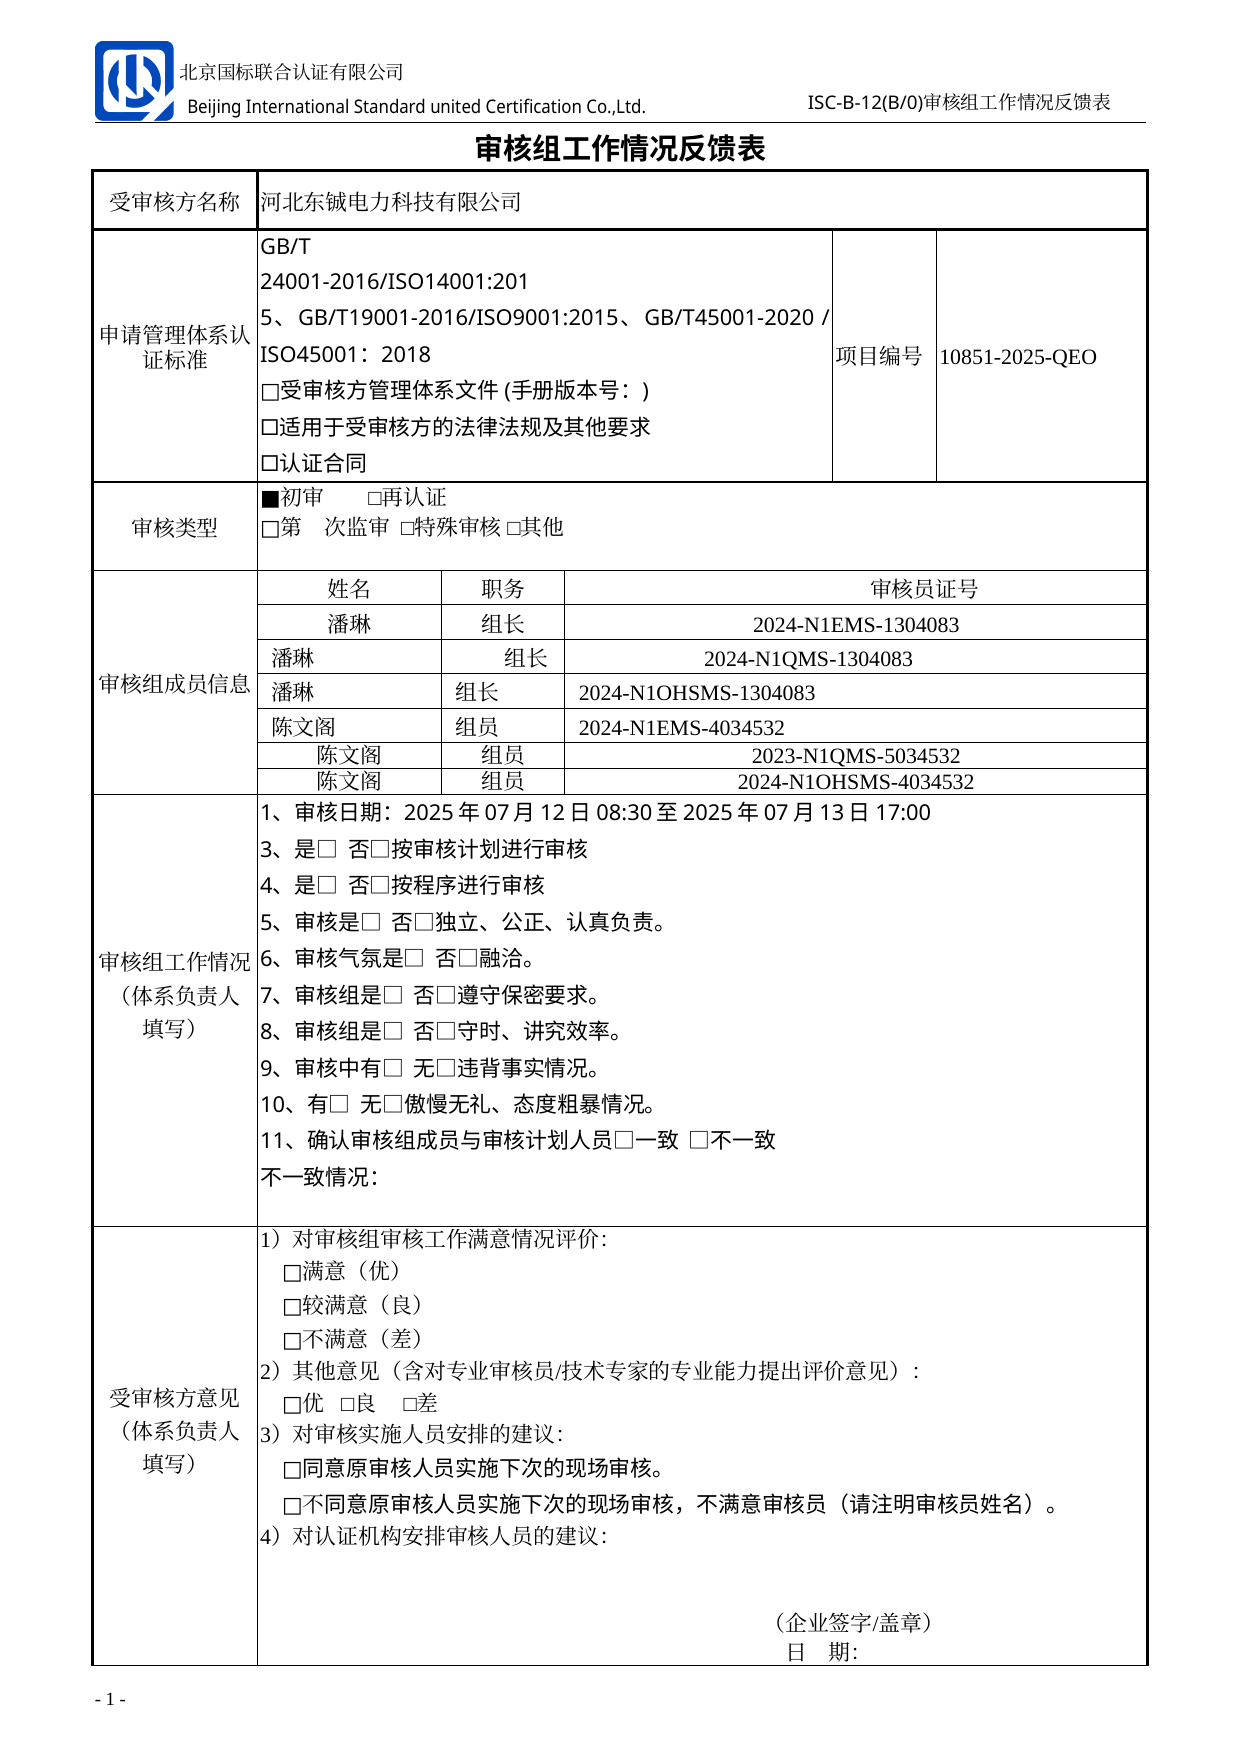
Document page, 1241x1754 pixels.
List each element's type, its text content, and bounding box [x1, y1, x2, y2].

table_cell 陈文阁 [258, 743, 441, 768]
table_cell 申请管理体系认证标准 [94, 231, 257, 481]
table_cell 姓名 [258, 571, 441, 604]
table_cell 组长 [442, 640, 564, 673]
table_cell 2024-N1QMS-1304083 [565, 640, 1146, 673]
table_cell ■初审 □再认证 □第 次监审 □特殊审核 □其他 [258, 483, 1146, 570]
table_cell 项目编号 [833, 231, 936, 481]
table_cell 2024-N1OHSMS-1304083 [565, 674, 1146, 707]
table_cell GB/T 24001-2016/ISO14001:2015、GB/T19001-2016/ISO9001:2015、GB/T45001-2020 / ISO45001：2018 □受审核方管理体系文件 (手册版本号：) 适用于受审核方的法律法规及其他要求 认证合同 [258, 231, 832, 481]
table_cell 组员 [442, 709, 564, 742]
table_cell 潘琳 [258, 605, 441, 639]
table_cell 职务 [442, 571, 564, 604]
table_cell 组员 [442, 769, 564, 794]
table_cell 潘琳 [258, 674, 441, 707]
table_cell 受审核方意见（体系负责人 填写） [94, 1227, 257, 1665]
picture [95, 41, 174, 121]
table_cell 2024-N1EMS-4034532 [565, 709, 1146, 742]
table_cell 审核组成员信息 [94, 571, 257, 794]
table_cell 潘琳 [258, 640, 441, 673]
table_cell 10851-2025-QEO [937, 231, 1146, 481]
table_header 河北东铖电力科技有限公司 [259, 172, 1146, 228]
table_header 受审核方名称 [94, 172, 256, 228]
table_cell 陈文阁 [258, 709, 441, 742]
table_cell 2024-N1EMS-1304083 [565, 605, 1146, 639]
table_cell 组长 [442, 605, 564, 639]
table_cell 陈文阁 [258, 769, 441, 794]
table_cell 2023-N1QMS-5034532 [565, 743, 1146, 768]
table_cell 2024-N1OHSMS-4034532 [565, 769, 1146, 794]
table_cell 审核组工作情况（体系负责人 填写） [94, 795, 257, 1226]
table_cell 1、审核日期：2025年07月12日 08:30至2025年07月13日 17:00 3、是□ 否□按审核计划进行审核 4、是□ 否□按程序进行审核 5、审核是□ 否□独立、公正、认真负责。 6、审核气氛是□ 否□融洽。 7、审核组是□ 否□遵守保密要求。 8、审核组是□ 否□守时、讲究效率。 9、审核中有□ 无□违背事实情况。 10、有□ 无□傲慢无礼、态度粗暴情况。 11、确认审核组成员与审核计划人员□一致 □不一致 不一致情况： [258, 795, 1146, 1226]
table_cell 1）对审核组审核工作满意情况评价： □满意（优） □较满意（良） □不满意（差） 2）其他意见（含对专业审核员/技术专家的专业能力提出评价意见）： □优 □良 □差 3）对审核实施人员安排的建议： □同意原审核人员实施下次的现场审核。 □不同意原审核人员实施下次的现场审核，不满意审核员（请注明审核员姓名）。 4）对认证机构安排审核人员的建议： （企业签字/盖章） 日 期： [258, 1227, 1146, 1665]
table_cell 组员 [442, 743, 564, 768]
text 审核组工作情况反馈表 [94, 123, 1146, 169]
table_cell 审核员证号 [565, 571, 1146, 604]
table_cell 审核类型 [94, 483, 257, 570]
table_cell 组长 [442, 674, 564, 707]
